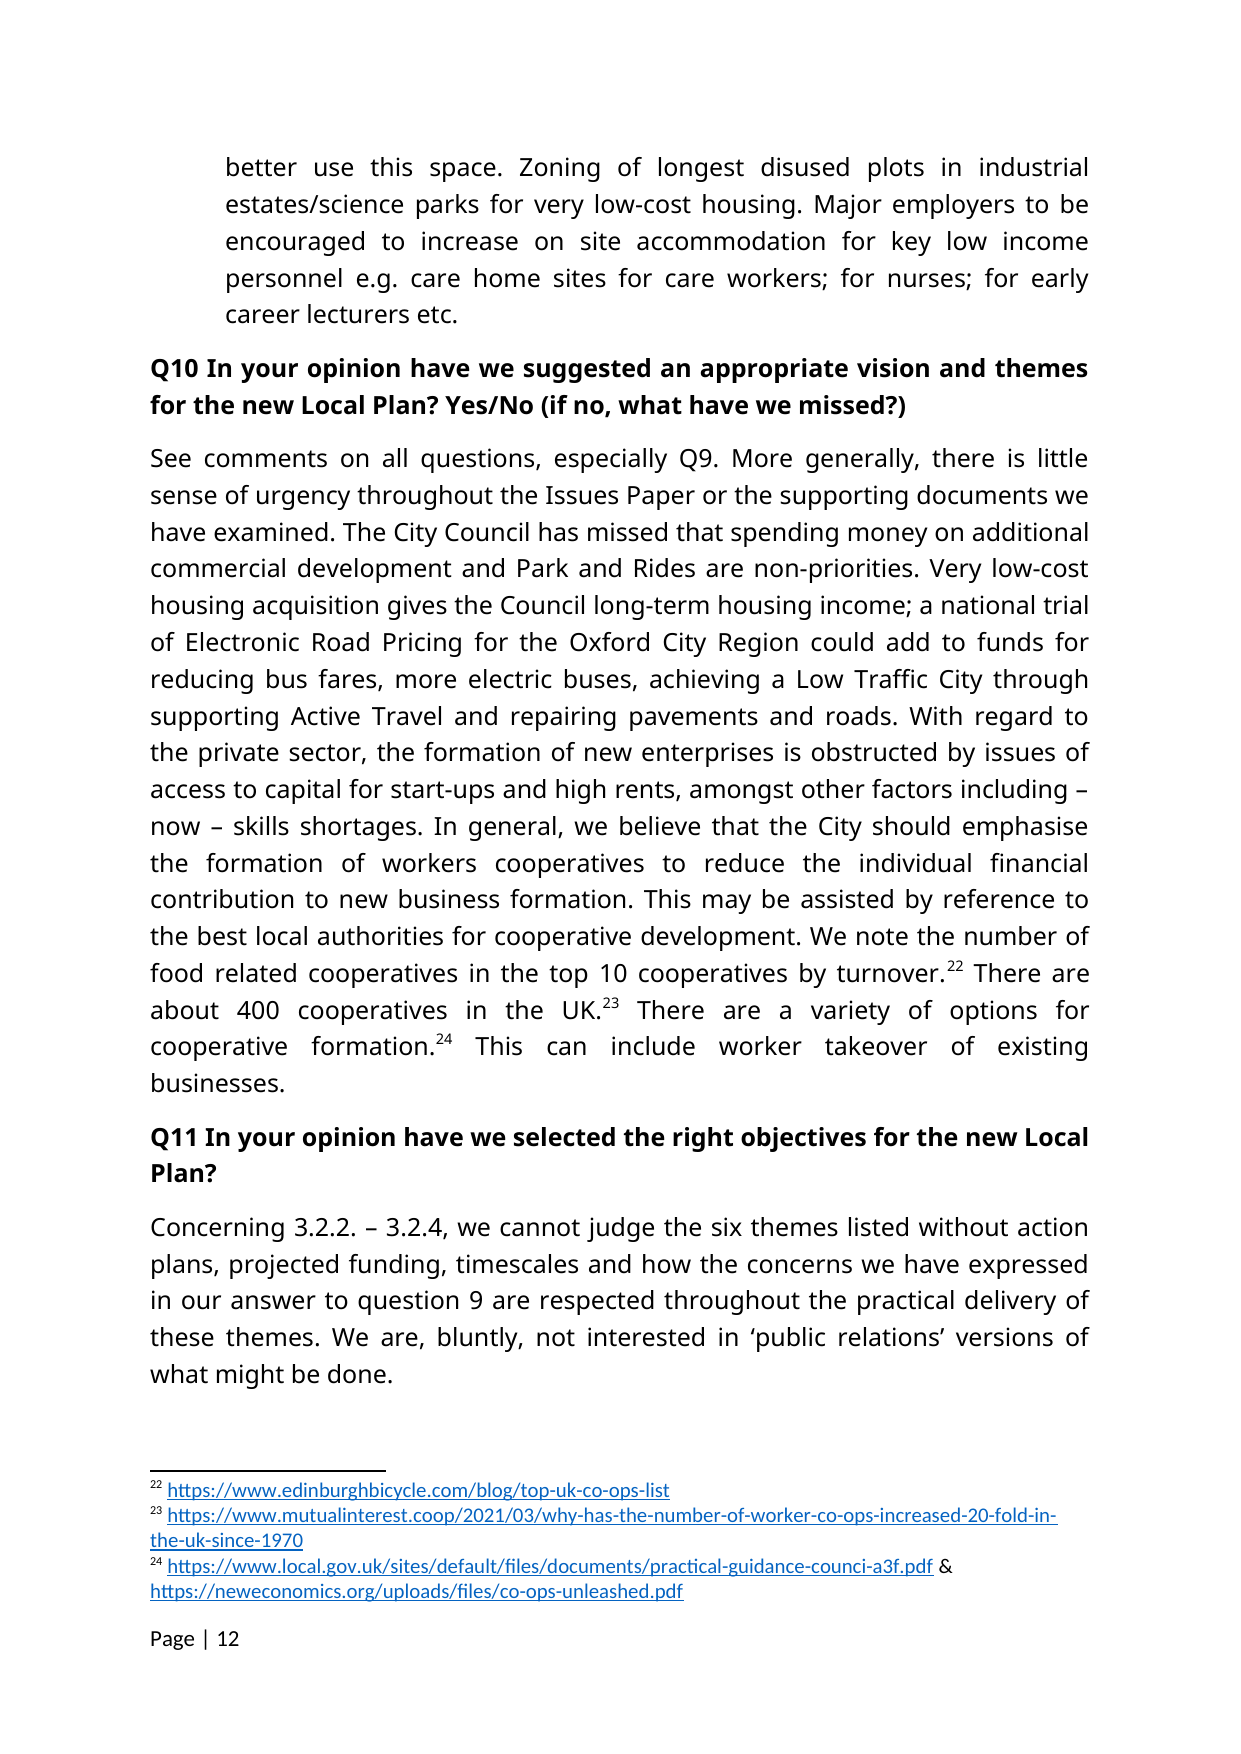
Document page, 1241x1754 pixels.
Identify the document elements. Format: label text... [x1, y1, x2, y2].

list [187, 150, 1090, 331]
text Q11 In your opinion have we selected the right objectives for the new Local Plan? [150, 1119, 1090, 1190]
text Q10 In your opinion have we suggested an appropriate vision and themes for the new Local Plan? Yes/No (if no, what have we missed?) [150, 351, 1090, 421]
text See comments on all questions, especially Q9. More generally, there is little sense of urgency throughout the Issues Paper or the supporting documents we have examined. The City Council has missed that spending money on additional commercial development and Park and Rides are non-priorities. Very low-cost housing acquisition gives the Council long-term housing income; a national trial of Electronic Road Pricing for the Oxford City Region could add to funds for reducing bus fares, more electric buses, achieving a Low Traffic City through supporting Active Travel and repairing pavements and roads. With regard to the private sector, the formation of new enterprises is obstructed by issues of access to capital for start-ups and high rents, amongst other factors including – now – skills shortages. In general, we believe that the City should emphasise the formation of workers cooperatives to reduce the individual financial contribution to new business formation. This may be assisted by reference to the best local authorities for cooperative development. We note the number of food related cooperatives in the top 10 cooperatives by turnover. There are about 400 cooperatives in the UK. There are a variety of options for cooperative formation. This can include worker takeover of existing businesses. [150, 441, 1090, 1100]
text Concerning 3.2.2. – 3.2.4, we cannot judge the six themes listed without action plans, projected funding, timescales and how the concerns we have expressed in our answer to question 9 are respected throughout the practical delivery of these themes. We are, bluntly, not interested in ‘public relations’ versions of what might be done. [150, 1209, 1090, 1391]
